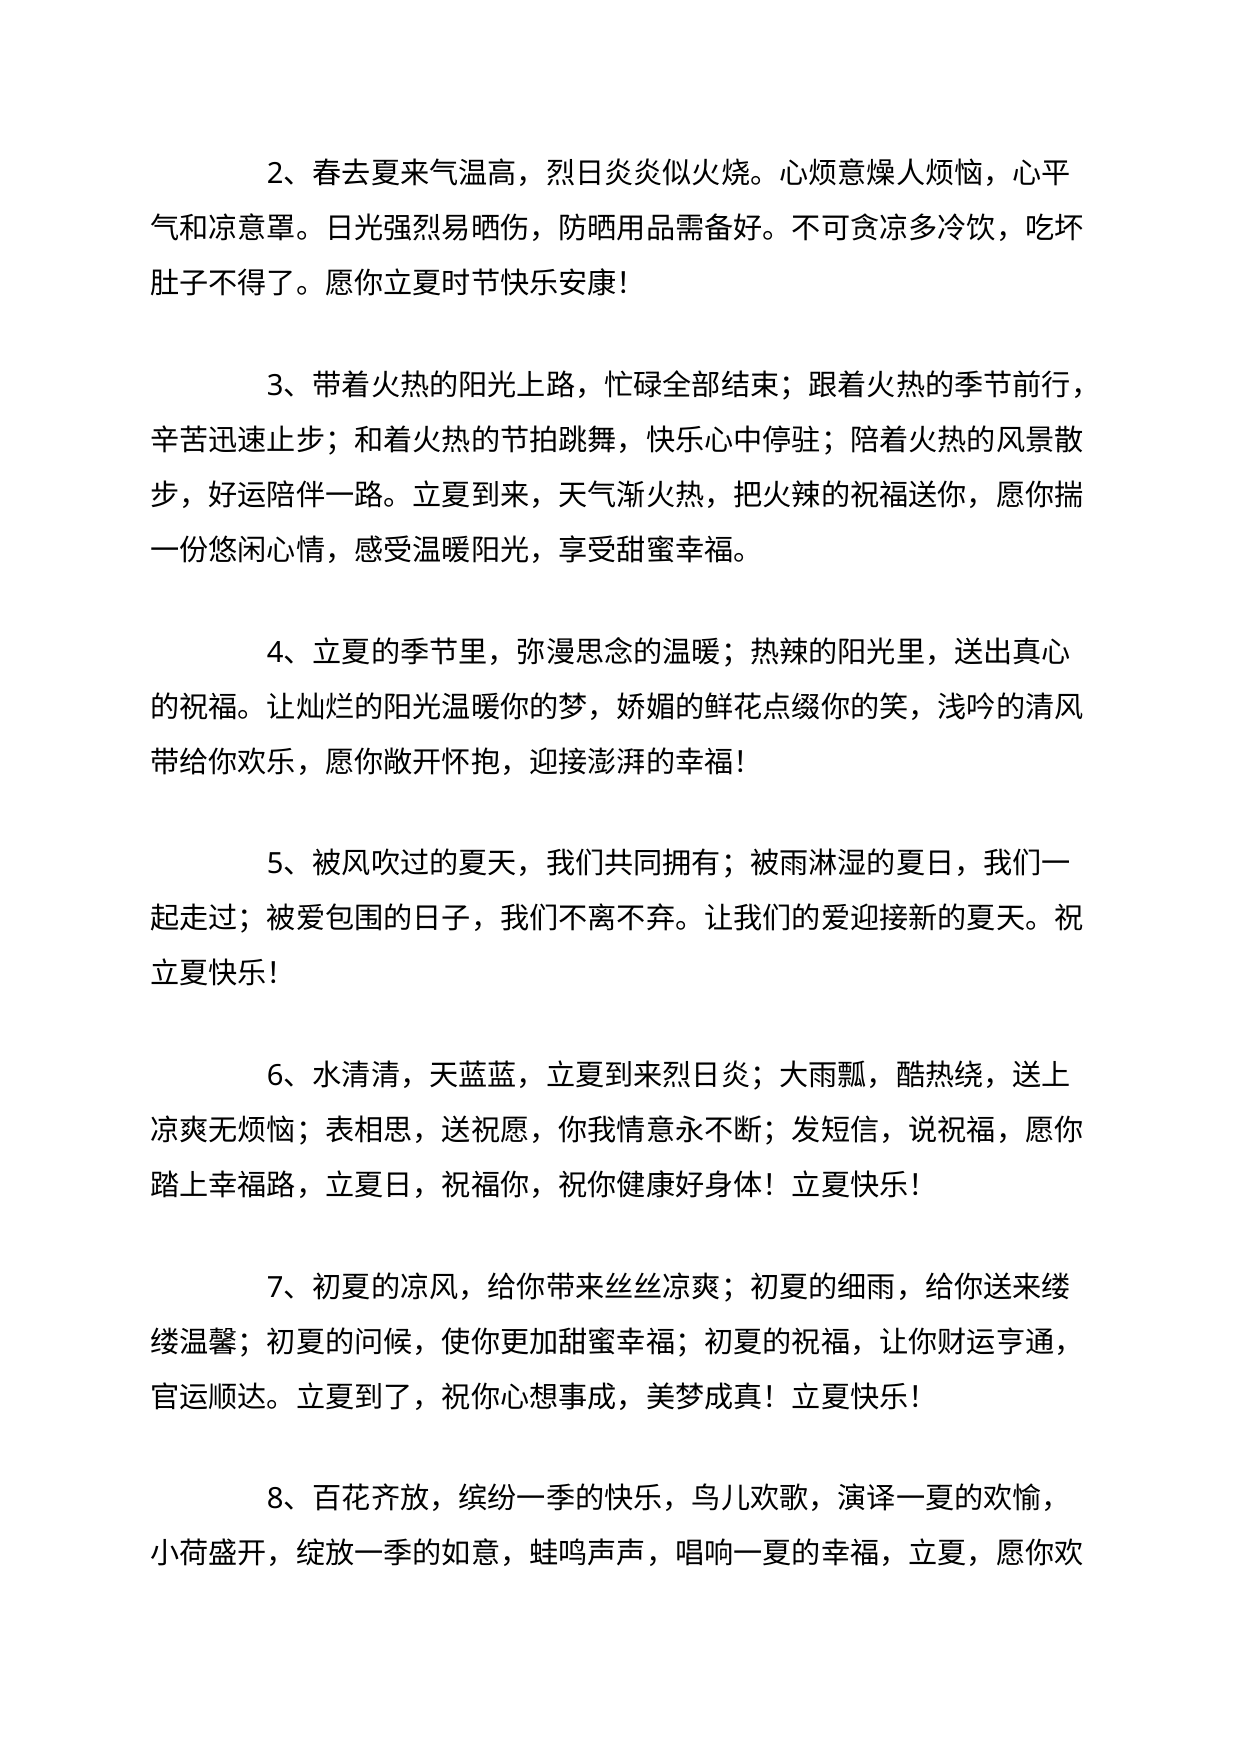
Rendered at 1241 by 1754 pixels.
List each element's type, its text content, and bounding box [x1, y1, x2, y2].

text 5、被风吹过的夏天，我们共同拥有；被雨淋湿的夏日，我们一起走过；被爱包围的日子，我们不离不弃。让我们的爱迎接新的夏天。祝立夏快乐！ [150, 840, 1090, 992]
text 7、初夏的凉风，给你带来丝丝凉爽；初夏的细雨，给你送来缕缕温馨；初夏的问候，使你更加甜蜜幸福；初夏的祝福，让你财运亨通，官运顺达。立夏到了，祝你心想事成，美梦成真！立夏快乐！ [150, 1263, 1090, 1415]
text 2、春去夏来气温高，烈日炎炎似火烧。心烦意燥人烦恼，心平气和凉意罩。日光强烈易晒伤，防晒用品需备好。不可贪凉多冷饮，吃坏肚子不得了。愿你立夏时节快乐安康！ [150, 150, 1090, 302]
text 6、水清清，天蓝蓝，立夏到来烈日炎；大雨瓢，酷热绕，送上凉爽无烦恼；表相思，送祝愿，你我情意永不断；发短信，说祝福，愿你踏上幸福路，立夏日，祝福你，祝你健康好身体！立夏快乐！ [150, 1052, 1090, 1204]
text 3、带着火热的阳光上路，忙碌全部结束；跟着火热的季节前行，辛苦迅速止步；和着火热的节拍跳舞，快乐心中停驻；陪着火热的风景散步，好运陪伴一路。立夏到来，天气渐火热，把火辣的祝福送你，愿你揣一份悠闲心情，感受温暖阳光，享受甜蜜幸福。 [150, 362, 1090, 569]
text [150, 1475, 1090, 1572]
text 4、立夏的季节里，弥漫思念的温暖；热辣的阳光里，送出真心的祝福。让灿烂的阳光温暖你的梦，娇媚的鲜花点缀你的笑，浅吟的清风带给你欢乐，愿你敞开怀抱，迎接澎湃的幸福！ [150, 628, 1090, 780]
